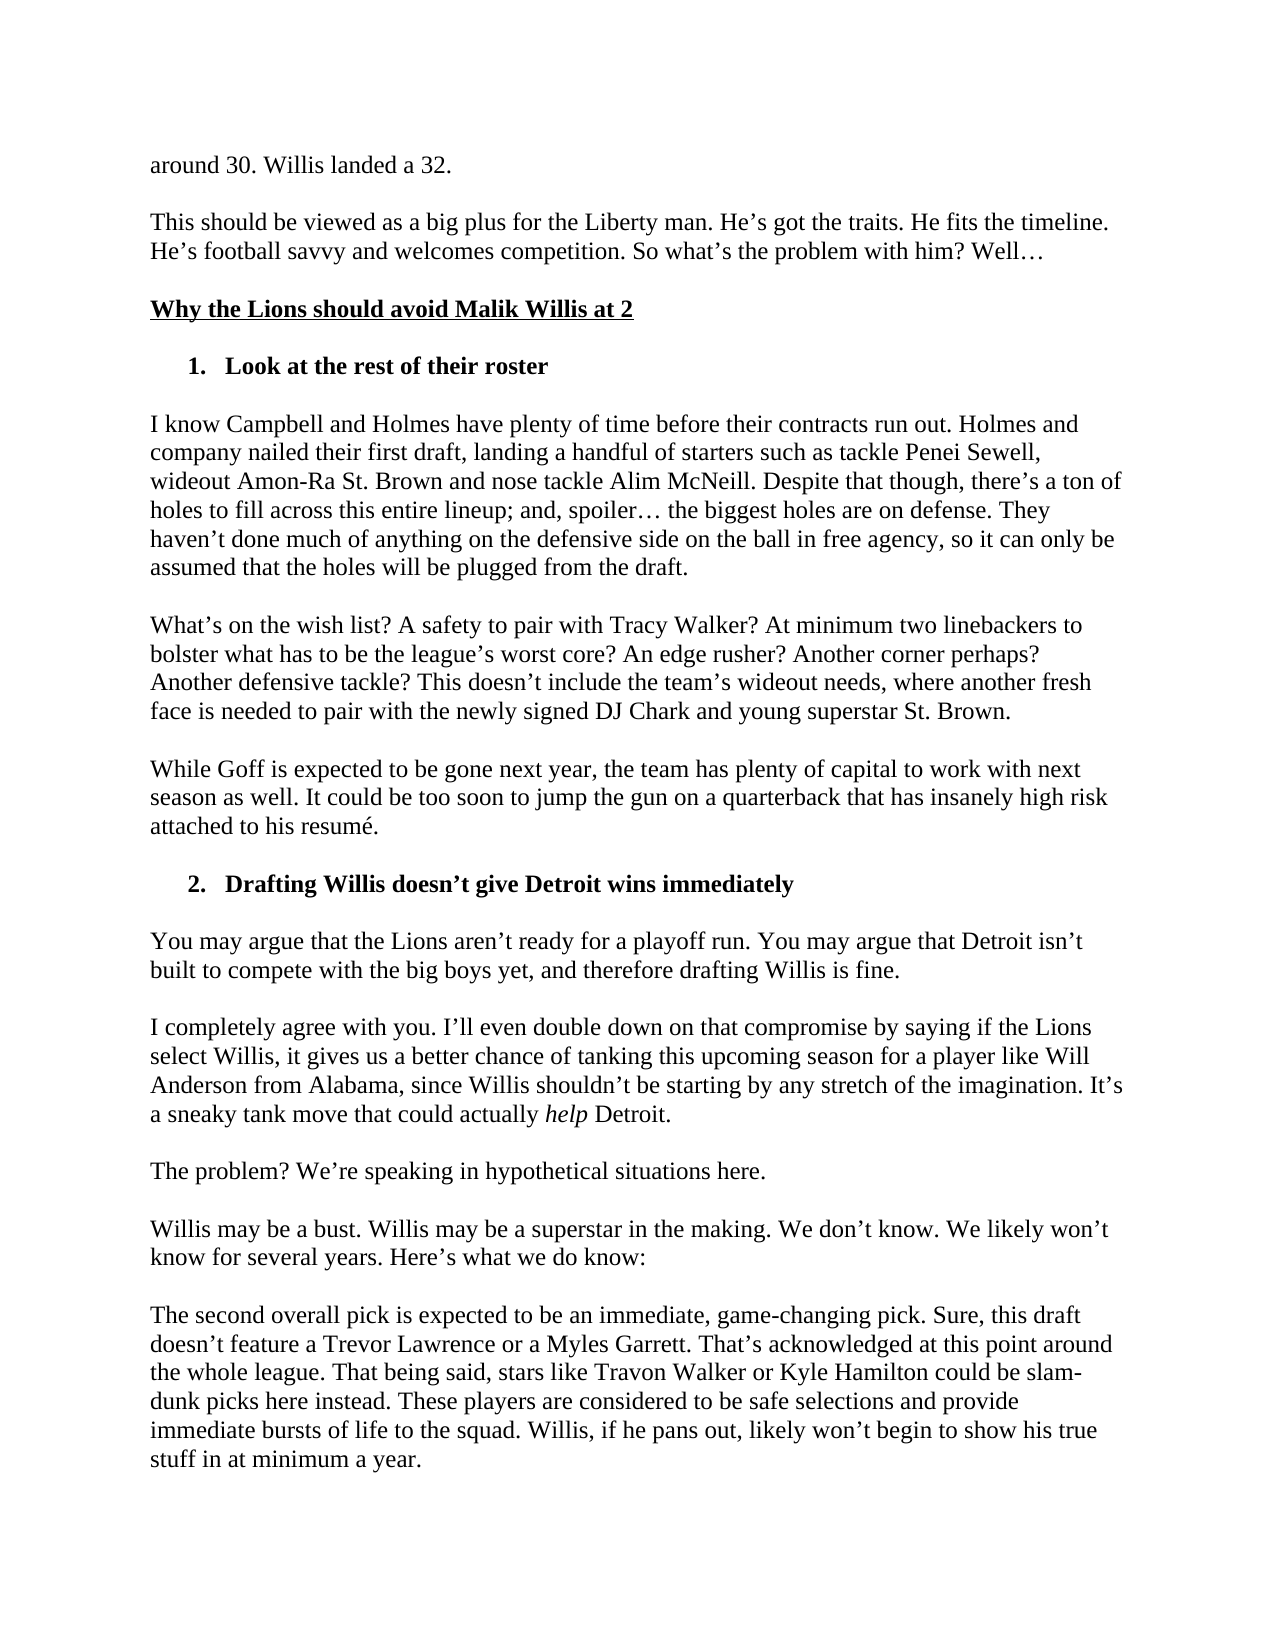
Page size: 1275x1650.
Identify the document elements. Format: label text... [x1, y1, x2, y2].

text You may argue that the Lions aren’t ready for a playoff run. You may argue that Detroit isn’t built to compete with the big boys yet, and therefore drafting Willis is fine. [150, 926, 1125, 984]
text I completely agree with you. I’ll even double down on that compromise by saying if the Lions select Willis, it gives us a better chance of tanking this upcoming season for a player like Will Anderson from Alabama, since Willis shouldn’t be starting by any stretch of the imagination. It’s a sneaky tank move that could actually help Detroit. [150, 1012, 1125, 1127]
list Look at the rest of their roster [187, 351, 1125, 380]
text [150, 150, 1125, 207]
text While Goff is expected to be gone next year, the team has plenty of capital to work with next season as well. It could be too soon to jump the gun on a quarterback that has insanely high risk attached to his resumé. [150, 754, 1125, 840]
text Why the Lions should avoid Malik Willis at 2 [150, 294, 1125, 322]
text The problem? We’re speaking in hypothetical situations here. [150, 1156, 1125, 1185]
text Willis may be a bust. Willis may be a superstar in the making. We don’t know. We likely won’t know for several years. Here’s what we do know: [150, 1214, 1125, 1271]
text The second overall pick is expected to be an immediate, game-changing pick. Sure, this draft doesn’t feature a Trevor Lawrence or a Myles Garrett. That’s acknowledged at this point around the whole league. That being said, stars like Travon Walker or Kyle Hamilton could be slam-dunk picks here instead. These players are considered to be safe selections and provide immediate bursts of life to the squad. Willis, if he pans out, likely won’t begin to show his true stuff in at minimum a year. [150, 1300, 1125, 1472]
text I know Campbell and Holmes have plenty of time before their contracts run out. Holmes and company nailed their first draft, landing a handful of starters such as tackle Penei Sewell, wideout Amon-Ra St. Brown and nose tackle Alim McNeill. Despite that though, there’s a ton of holes to fill across this entire lineup; and, spoiler… the biggest holes are on defense. They haven’t done much of anything on the defensive side on the ball in free agency, so it can only be assumed that the holes will be plugged from the draft. [150, 409, 1125, 581]
text This should be viewed as a big plus for the Liberty man. He’s got the traits. He fits the timeline. He’s football savvy and welcomes competition. So what’s the problem with him? Well… [150, 207, 1125, 265]
text What’s on the wish list? A safety to pair with Tracy Walker? At minimum two linebackers to bolster what has to be the league’s worst core? An edge rusher? Another corner perhaps? Another defensive tackle? This doesn’t include the team’s wideout needs, where another fresh face is needed to pair with the newly signed DJ Chark and young superstar St. Brown. [150, 610, 1125, 725]
list Drafting Willis doesn’t give Detroit wins immediately [187, 869, 1125, 897]
